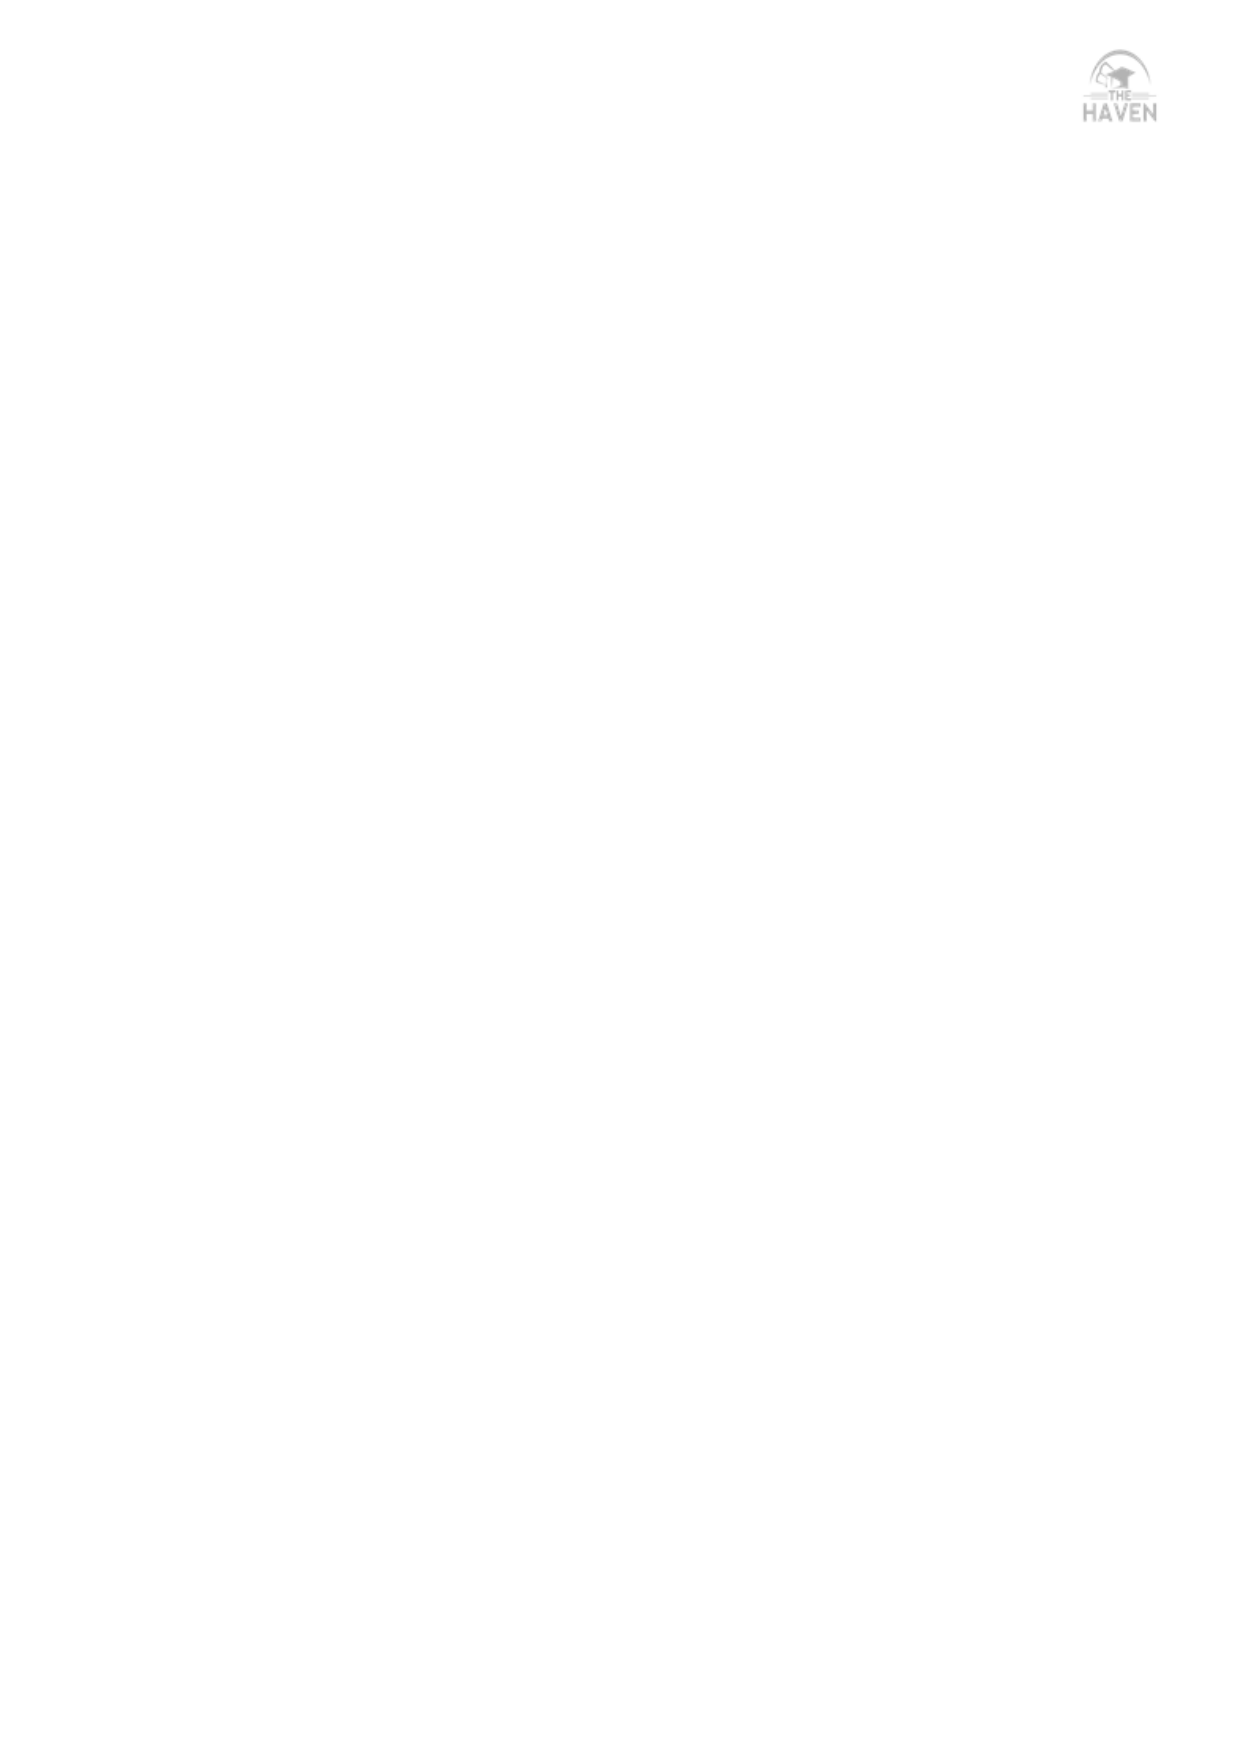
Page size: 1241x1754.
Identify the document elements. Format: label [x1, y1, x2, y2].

picture [1076, 29, 1166, 146]
